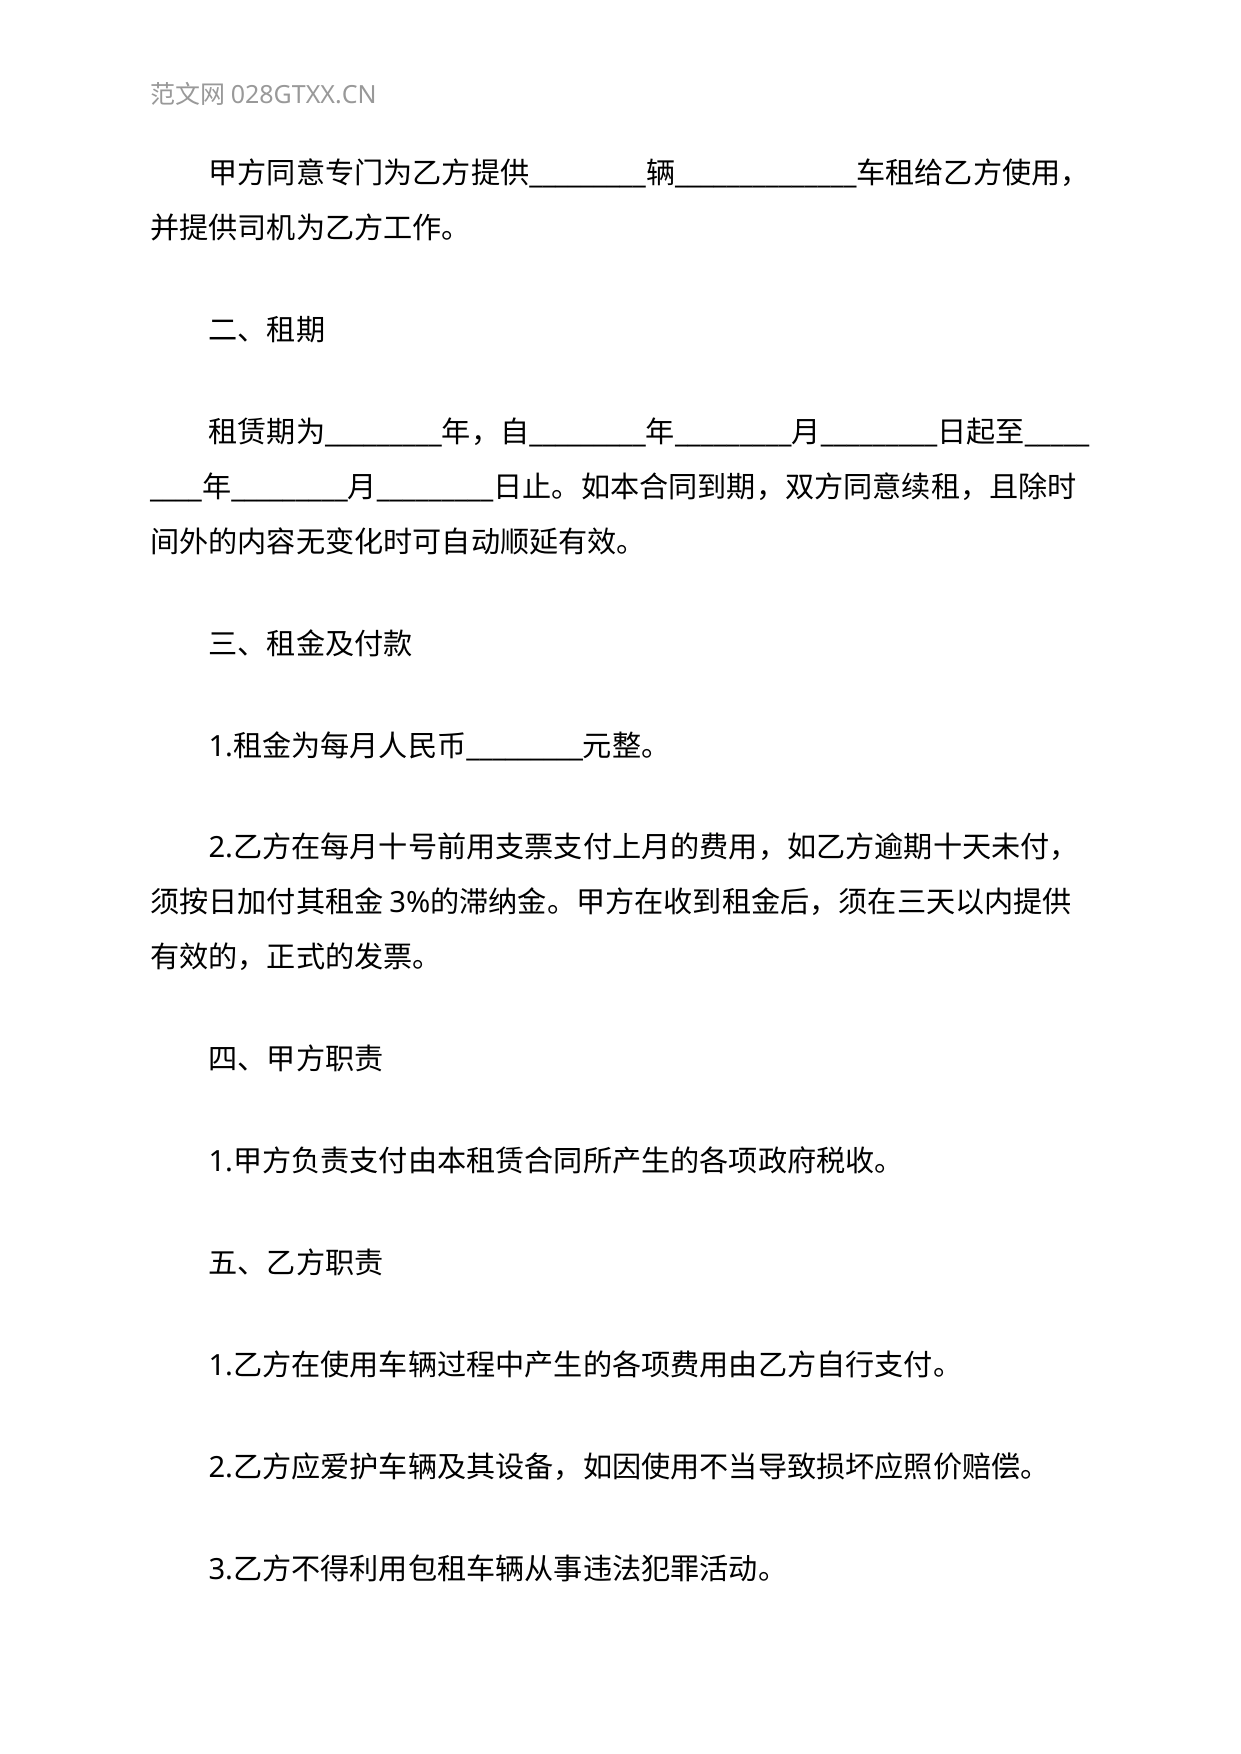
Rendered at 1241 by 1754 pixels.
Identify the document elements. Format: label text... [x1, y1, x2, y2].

text 1.乙方在使用车辆过程中产生的各项费用由乙方自行支付。 [150, 1341, 1090, 1384]
text 甲方同意专门为乙方提供_________辆______________车租给乙方使用，并提供司机为乙方工作。 [150, 150, 1090, 247]
text 五、乙方职责 [150, 1239, 1090, 1282]
text 租赁期为_________年，自_________年_________月_________日起至_________年_________月_________日止。如本合同到期，双方同意续租，且除时间外的内容无变化时可自动顺延有效。 [150, 408, 1090, 561]
text 二、租期 [150, 307, 1090, 349]
text 四、甲方职责 [150, 1036, 1090, 1078]
text 三、租金及付款 [150, 620, 1090, 663]
text 1.租金为每月人民币_________元整。 [150, 722, 1090, 764]
text 2.乙方应爱护车辆及其设备，如因使用不当导致损坏应照价赔偿。 [150, 1443, 1090, 1486]
text 1.甲方负责支付由本租赁合同所产生的各项政府税收。 [150, 1138, 1090, 1180]
text 3.乙方不得利用包租车辆从事违法犯罪活动。 [150, 1545, 1090, 1588]
text 2.乙方在每月十号前用支票支付上月的费用，如乙方逾期十天未付，须按日加付其租金3%的滞纳金。甲方在收到租金后，须在三天以内提供有效的，正式的发票。 [150, 824, 1090, 976]
